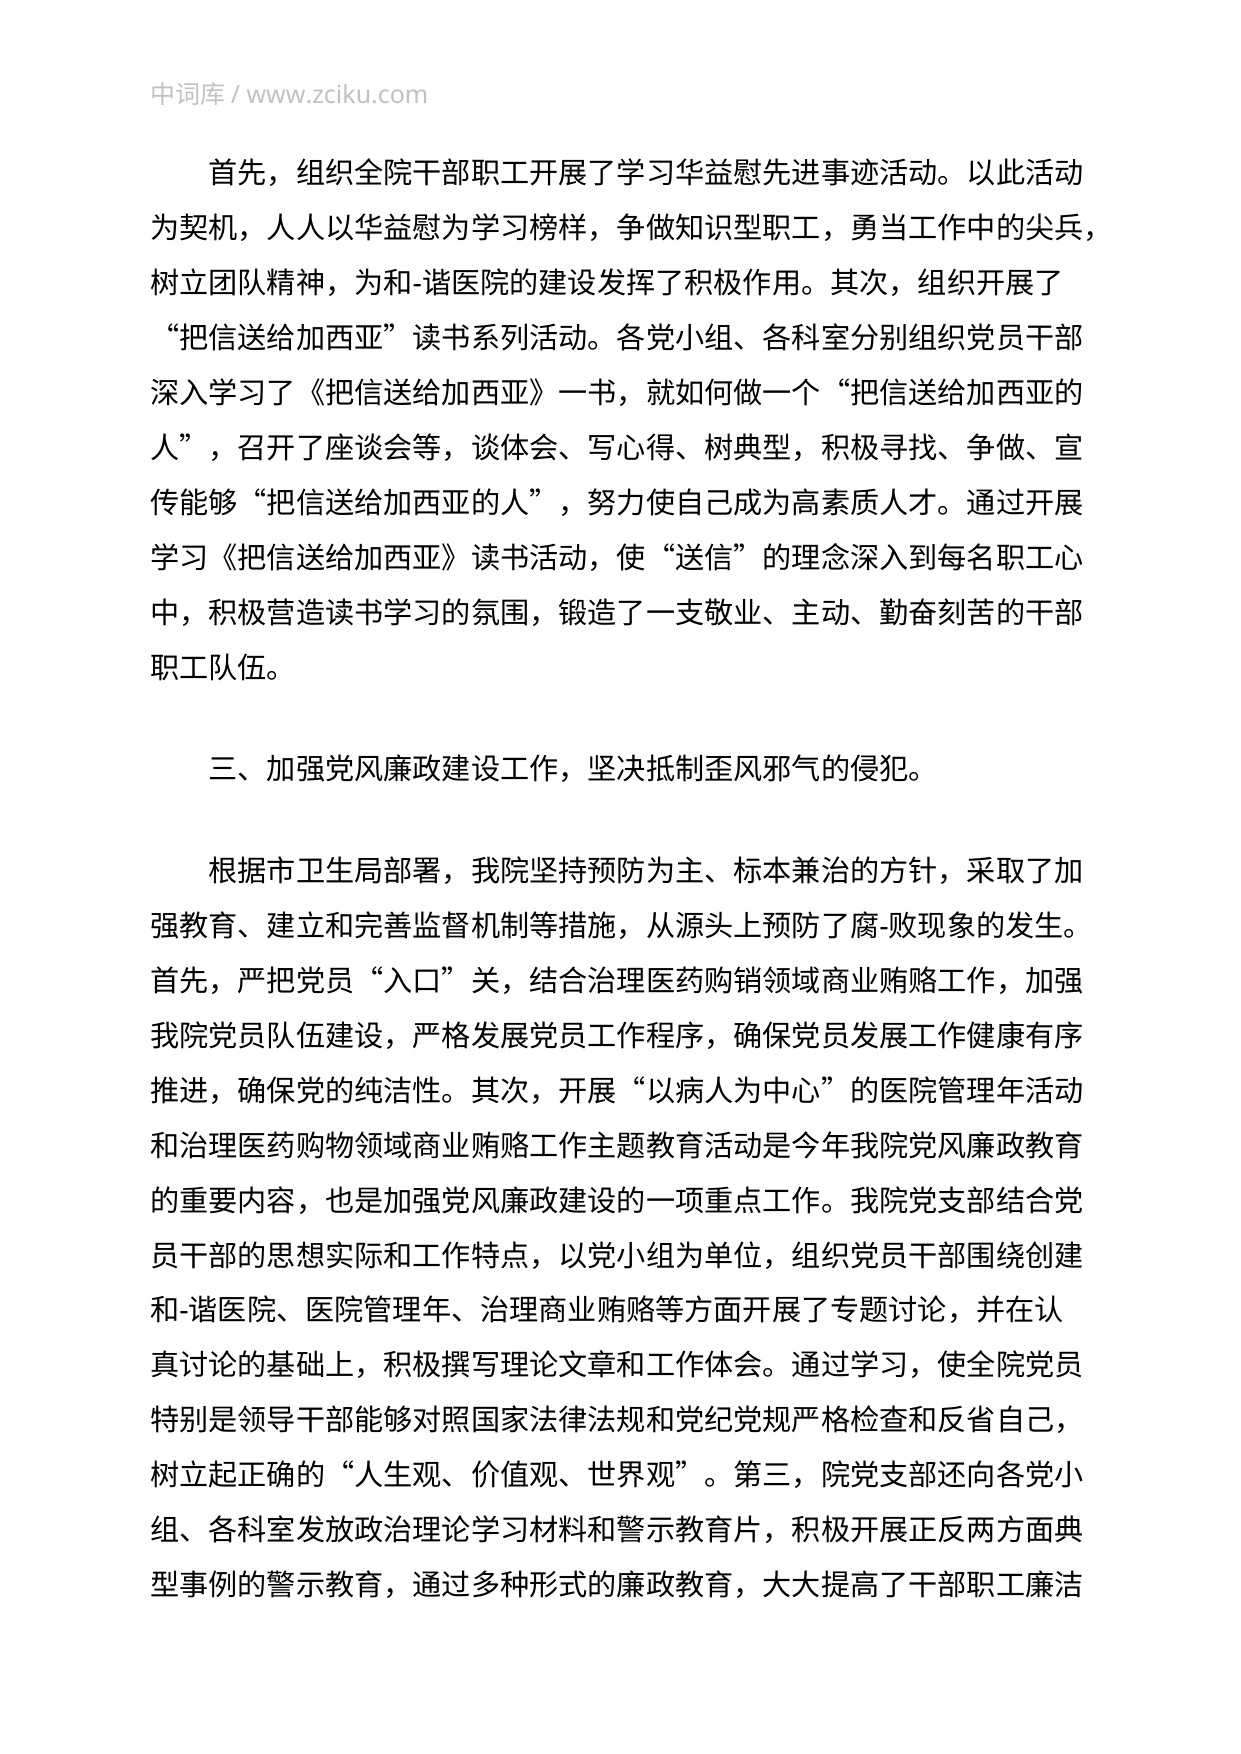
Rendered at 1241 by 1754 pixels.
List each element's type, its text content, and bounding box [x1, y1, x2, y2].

text 三、加强党风廉政建设工作，坚决抵制歪风邪气的侵犯。 [150, 746, 1090, 788]
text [150, 848, 1090, 1604]
text 首先，组织全院干部职工开展了学习华益慰先进事迹活动。以此活动为契机，人人以华益慰为学习榜样，争做知识型职工，勇当工作中的尖兵，树立团队精神，为和-谐医院的建设发挥了积极作用。其次，组织开展了“把信送给加西亚”读书系列活动。各党小组、各科室分别组织党员干部深入学习了《把信送给加西亚》一书，就如何做一个“把信送给加西亚的人”，召开了座谈会等，谈体会、写心得、树典型，积极寻找、争做、宣传能够“把信送给加西亚的人”，努力使自己成为高素质人才。通过开展学习《把信送给加西亚》读书活动，使“送信”的理念深入到每名职工心中，积极营造读书学习的氛围，锻造了一支敬业、主动、勤奋刻苦的干部职工队伍。 [150, 150, 1090, 686]
